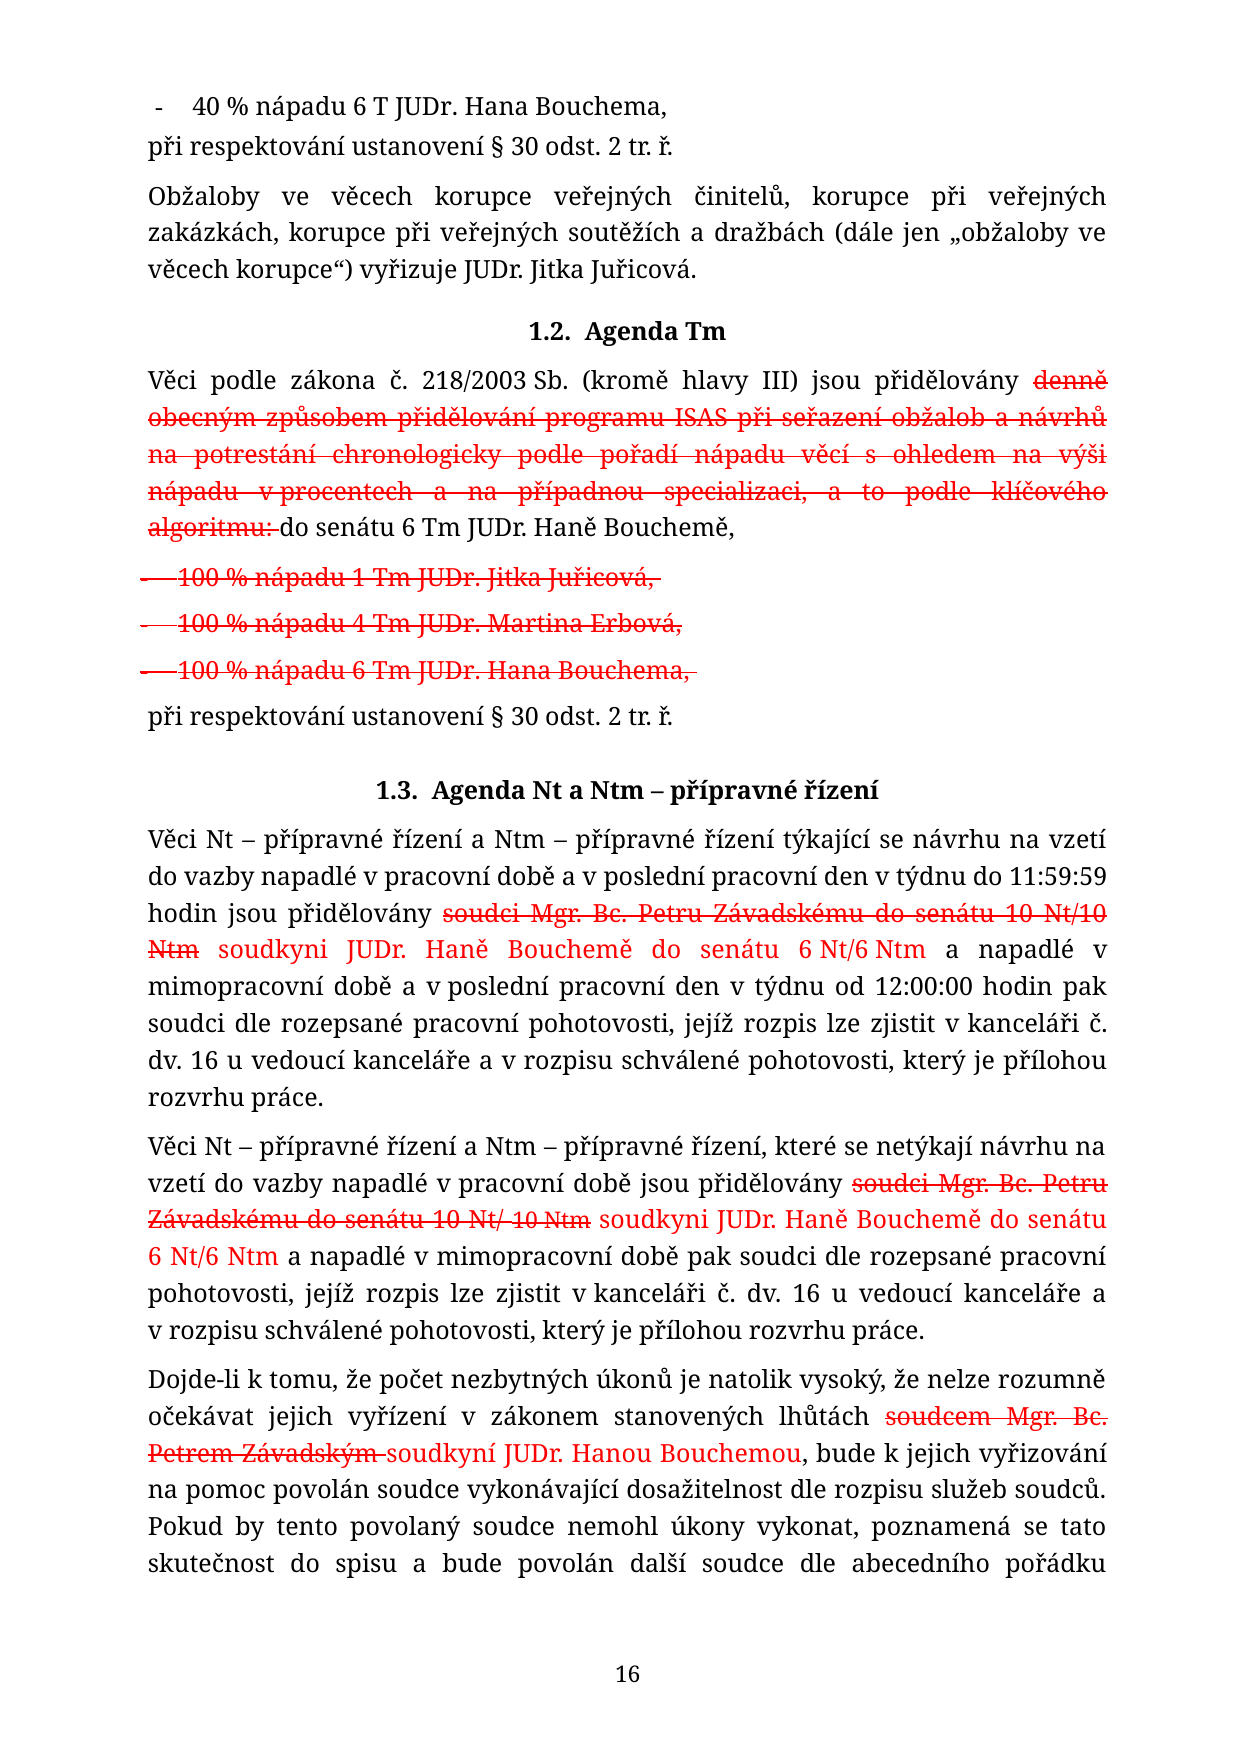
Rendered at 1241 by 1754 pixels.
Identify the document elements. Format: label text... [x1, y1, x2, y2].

text Věci podle zákona č. 218/2003 Sb. (kromě hlavy III) jsou přidělovány denně obecným způsobem přidělování programu ISAS při seřazení obžalob a návrhů na potrestání chronologicky podle pořadí nápadu věcí s ohledem na výši nápadu v procentech a na případnou specializaci, a to podle klíčového algoritmu: do senátu 6 Tm JUDr. Haně Bouchemě, [148, 363, 1107, 419]
list 100 % nápadu 4 Tm JUDr. Martina Erbová, [140, 606, 1107, 640]
text Obžaloby ve věcech korupce veřejných činitelů, korupce při veřejných zakázkách, korupce při veřejných soutěžích a dražbách (dále jen „obžaloby ve věcech korupce“) vyřizuje JUDr. Jitka Juřicová. [148, 178, 1107, 286]
text Věci podle zákona č. 218/2003 Sb. (kromě hlavy III) jsou přidělovány denně obecným způsobem přidělování programu ISAS při seřazení obžalob a návrhů na potrestání chronologicky podle pořadí nápadu věcí s ohledem na výši nápadu v procentech a na případnou specializaci, a to podle klíčového algoritmu: do senátu 6 Tm JUDr. Haně Bouchemě, [148, 421, 1107, 456]
list 100 % nápadu 6 Tm JUDr. Hana Bouchema, [140, 652, 1107, 686]
list 40 % nápadu 6 T JUDr. Hana Bouchema, [154, 89, 1107, 123]
text při respektování ustanovení § 30 odst. 2 tr. ř. [148, 699, 1107, 733]
text Věci podle zákona č. 218/2003 Sb. (kromě hlavy III) jsou přidělovány denně obecným způsobem přidělování programu ISAS při seřazení obžalob a návrhů na potrestání chronologicky podle pořadí nápadu věcí s ohledem na výši nápadu v procentech a na případnou specializaci, a to podle klíčového algoritmu: do senátu 6 Tm JUDr. Haně Bouchemě, [148, 457, 1107, 492]
text Věci Nt – přípravné řízení a Ntm – přípravné řízení, které se netýkají návrhu na vzetí do vazby napadlé v pracovní době jsou přidělovány soudci Mgr. Bc. Petru Závadskému do senátu 10 Nt/ 10 Ntm soudkyni JUDr. Haně Bouchemě do senátu 6 Nt/6 Ntm a napadlé v mimopracovní době pak soudci dle rozepsané pracovní pohotovosti, jejíž rozpis lze zjistit v kanceláři č. dv. 16 u vedoucí kanceláře a v rozpisu schválené pohotovosti, který je přílohou rozvrhu práce. [148, 1128, 1107, 1346]
subtitle 1.2. Agenda Tm [148, 313, 1107, 348]
text při respektování ustanovení § 30 odst. 2 tr. ř. [148, 129, 1107, 163]
text Věci Nt – přípravné řízení a Ntm – přípravné řízení týkající se návrhu na vzetí do vazby napadlé v pracovní době a v poslední pracovní den v týdnu do 11:59:59 hodin jsou přidělovány soudci Mgr. Bc. Petru Závadskému do senátu 10 Nt/10 Ntm soudkyni JUDr. Haně Bouchemě do senátu 6 Nt/6 Ntm a napadlé v mimopracovní době a v poslední pracovní den v týdnu od 12:00:00 hodin pak soudci dle rozepsané pracovní pohotovosti, jejíž rozpis lze zjistit v kanceláři č. dv. 16 u vedoucí kanceláře a v rozpisu schválené pohotovosti, který je přílohou rozvrhu práce. [148, 822, 1107, 1113]
text Věci podle zákona č. 218/2003 Sb. (kromě hlavy III) jsou přidělovány denně obecným způsobem přidělování programu ISAS při seřazení obžalob a návrhů na potrestání chronologicky podle pořadí nápadu věcí s ohledem na výši nápadu v procentech a na případnou specializaci, a to podle klíčového algoritmu: do senátu 6 Tm JUDr. Haně Bouchemě, [148, 494, 1107, 544]
list 100 % nápadu 1 Tm JUDr. Jitka Juřicová, [140, 559, 1107, 593]
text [148, 1362, 1107, 1579]
subtitle 1.3. Agenda Nt a Ntm – přípravné řízení [148, 773, 1107, 807]
